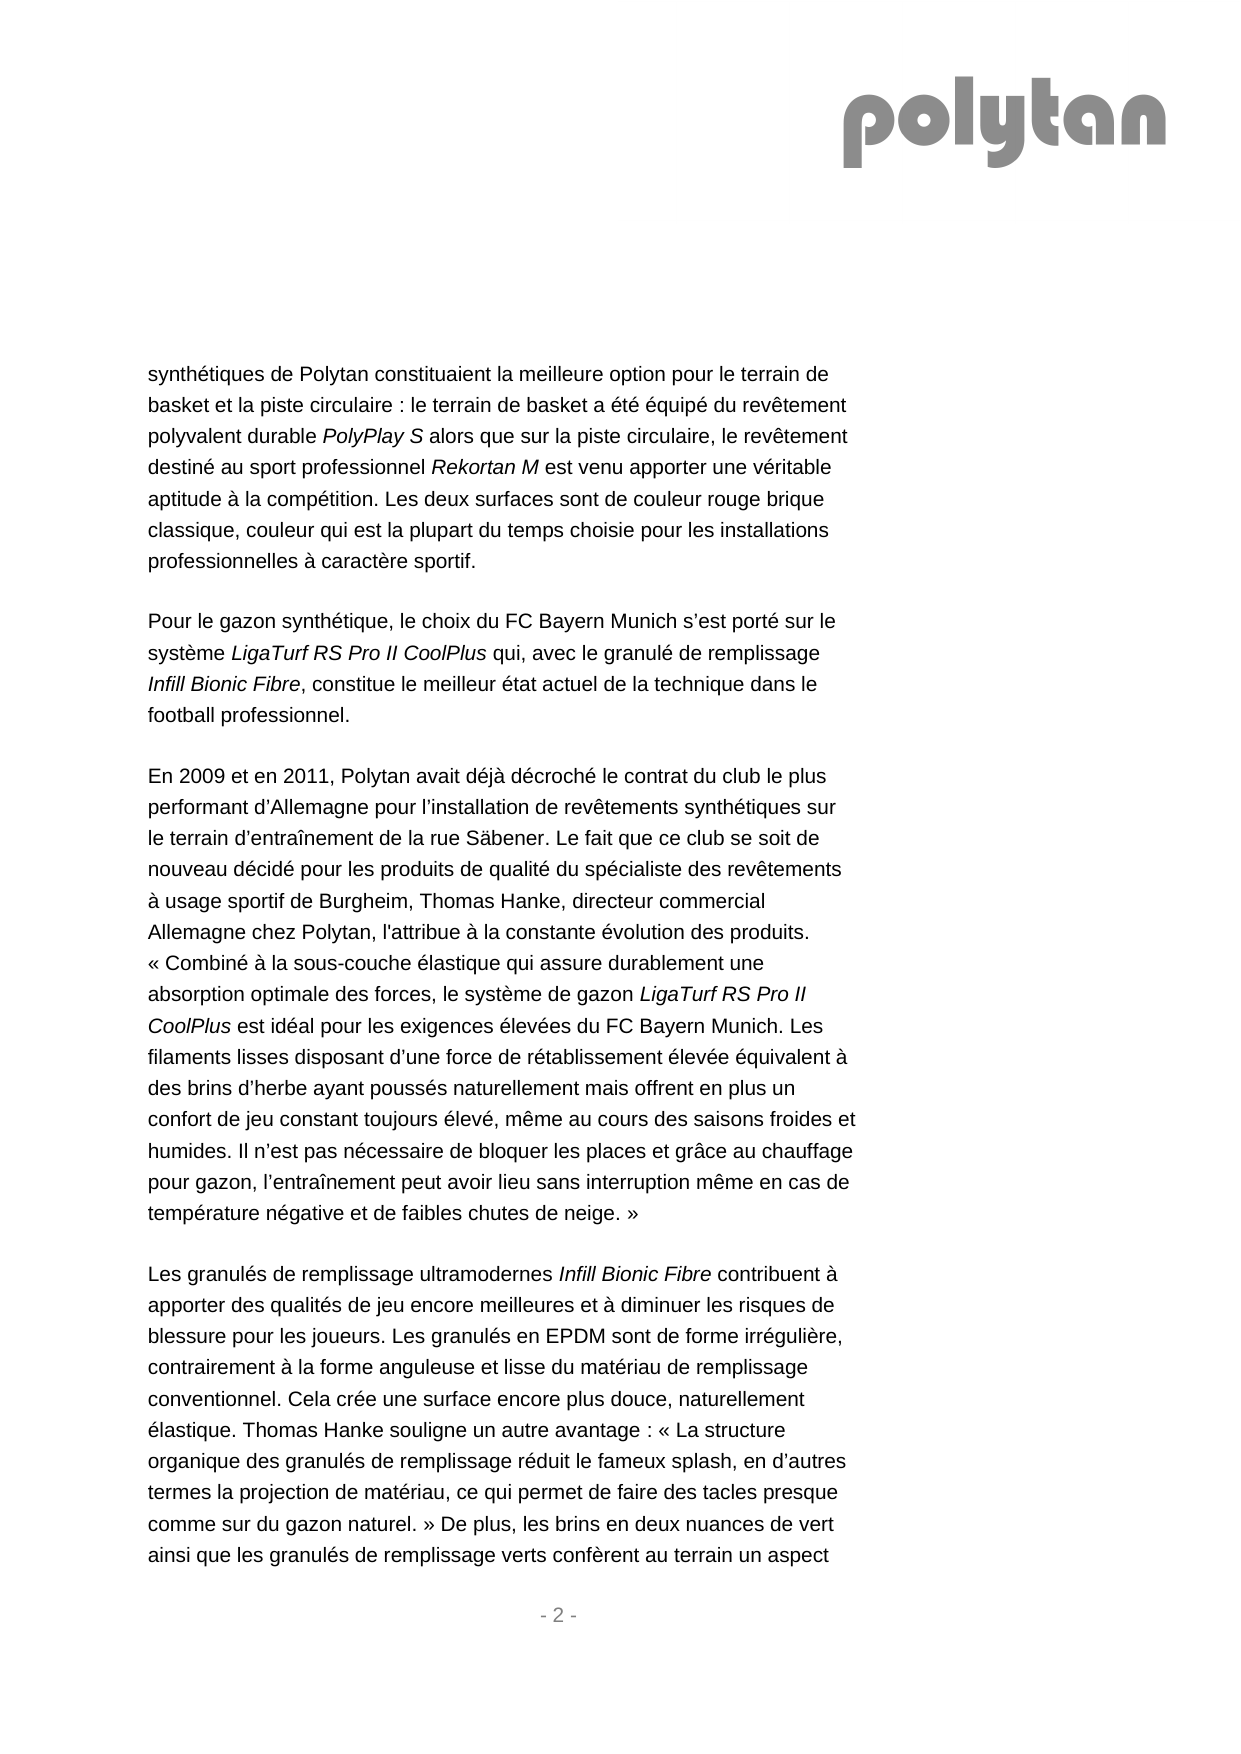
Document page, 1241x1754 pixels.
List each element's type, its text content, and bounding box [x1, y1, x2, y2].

text En 2009 et en 2011, Polytan avait déjà décroché le contrat du club le plus performant d’Allemagne pour l’installation de revêtements synthétiques sur le terrain d’entraînement de la rue Säbener. Le fait que ce club se soit de nouveau décidé pour les produits de qualité du spécialiste des revêtements à usage sportif de Burgheim, Thomas Hanke, directeur commercial Allemagne chez Polytan, l'attribue à la constante évolution des produits. « Combiné à la sous-couche élastique qui assure durablement une absorption optimale des forces, le système de gazon LigaTurf RS Pro II CoolPlus est idéal pour les exigences élevées du FC Bayern Munich. Les filaments lisses disposant d’une force de rétablissement élevée équivalent à des brins d’herbe ayant poussés naturellement mais offrent en plus un confort de jeu constant toujours élevé, même au cours des saisons froides et humides. Il n’est pas nécessaire de bloquer les places et grâce au chauffage pour gazon, l’entraînement peut avoir lieu sans interruption même en cas de température négative et de faibles chutes de neige. » [148, 756, 856, 1225]
picture [617, 1, 1241, 224]
text Pour le gazon synthétique, le choix du FC Bayern Munich s’est porté sur le système LigaTurf RS Pro II CoolPlus qui, avec le granulé de remplissage Infill Bionic Fibre, constitue le meilleur état actuel de la technique dans le football professionnel. [148, 602, 856, 727]
